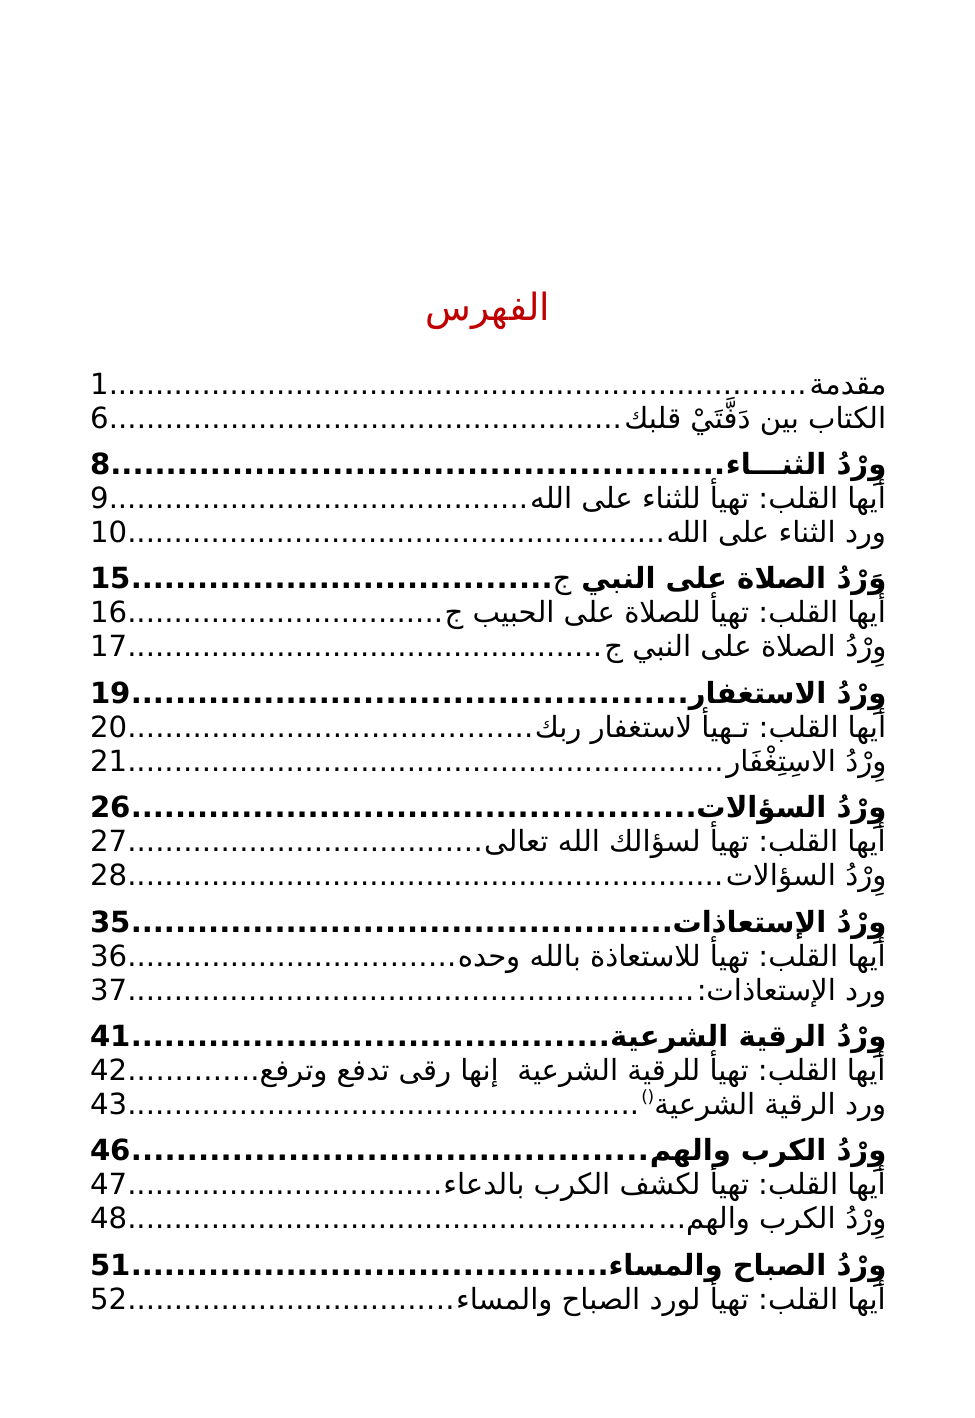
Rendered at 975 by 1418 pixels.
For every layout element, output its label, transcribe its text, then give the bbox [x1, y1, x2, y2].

text ورد الإستعاذات: 37 [89, 973, 886, 1007]
text وِرْدُ السؤالات 26 [89, 791, 886, 824]
text الفهرس [89, 286, 886, 329]
text وِرْدُ الكرب والهم 46 [89, 1134, 886, 1168]
text ورد الرقية الشرعية() 43 [89, 1087, 886, 1121]
text أيها القلب: تهيأ لسؤالك الله تعالى 27 [89, 824, 886, 858]
text وِرْدُ الرقية الشرعية 41 [89, 1019, 886, 1053]
text وِرْدُ الاسِتِغْفَار 21 [89, 744, 886, 778]
text وِرْدُ الإستعاذات 35 [89, 905, 886, 939]
text وِرْدُ الكرب والهم... 48 [89, 1202, 886, 1236]
text وِرْدُ الاستغفار 19 [89, 676, 886, 710]
text وِرْدُ السؤالات 28 [89, 858, 886, 892]
text أیها القلب: تهیأ لورد الصباح والمساء 52 [89, 1282, 886, 1316]
text أيها القلب: تـهيأ لاستغفار ربك 20 [89, 710, 886, 744]
text وِرْدُ الصباح والمساء 51 [89, 1248, 886, 1282]
text ورد الثناء على الله 10 [89, 515, 886, 549]
text أيها القلب: تهيأ للثناء على الله 9 [89, 481, 886, 515]
text وِرْدُ الصلاة على النبي ج 17 [89, 630, 886, 664]
text مقدمة 1 [89, 367, 886, 401]
text الكتاب بين دَفَّتَيْ قلبك 6 [89, 401, 886, 435]
text أيها القلب: تهيأ للاستعاذة بالله وحده 36 [89, 939, 886, 973]
text أيها القلب: تهيأ للرقية الشرعية إنها رقى تدفع وترفع... 42 [89, 1053, 886, 1087]
text أيها القلب: تهيأ لكشف الكرب بالدعاء 47 [89, 1168, 886, 1202]
text وِرْدُ الثنـــاء 8 [89, 447, 886, 481]
text وَرْدُ الصلاة على النبي ج 15 [89, 562, 886, 596]
text أيها القلب: تهيأ للصلاة على الحبيب ج 16 [89, 596, 886, 630]
